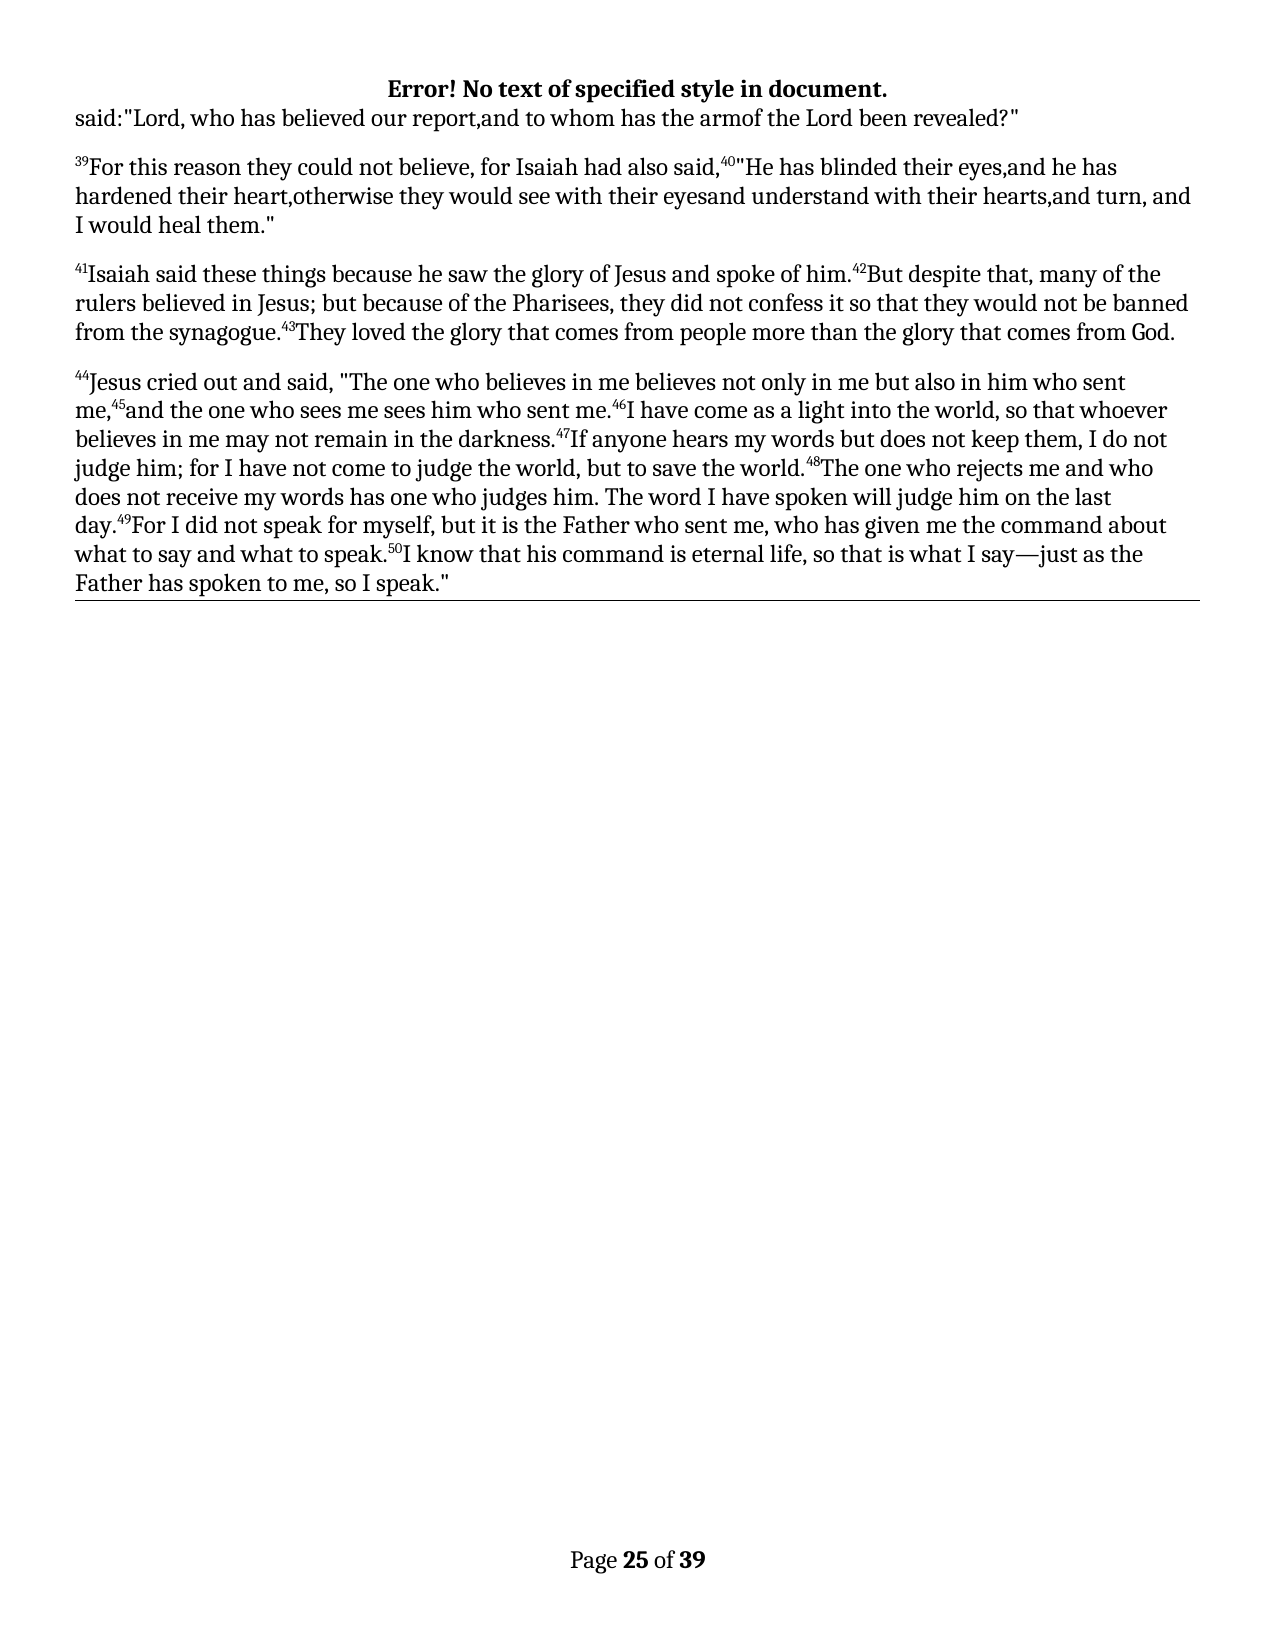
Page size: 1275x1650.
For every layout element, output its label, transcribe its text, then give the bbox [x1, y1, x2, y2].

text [75, 104, 1200, 132]
text 44Jesus cried out and said, "The one who believes in me believes not only in me but also in him who sent me,45and the one who sees me sees him who sent me.46I have come as a light into the world, so that whoever believes in me may not remain in the darkness.47If anyone hears my words but does not keep them, I do not judge him; for I have not come to judge the world, but to save the world.48The one who rejects me and who does not receive my words has one who judges him. The word I have spoken will judge him on the last day.49For I did not speak for myself, but it is the Father who sent me, who has given me the command about what to say and what to speak.50I know that his command is eternal life, so that is what I say—just as the Father has spoken to me, so I speak." [75, 367, 1200, 600]
text 41Isaiah said these things because he saw the glory of Jesus and spoke of him.42But despite that, many of the rulers believed in Jesus; but because of the Pharisees, they did not confess it so that they would not be banned from the synagogue.43They loved the glory that comes from people more than the glory that comes from God. [75, 260, 1200, 347]
text 39For this reason they could not believe, for Isaiah had also said,40"He has blinded their eyes,and he has hardened their heart,otherwise they would see with their eyesand understand with their hearts,and turn, and I would heal them." [75, 153, 1200, 239]
